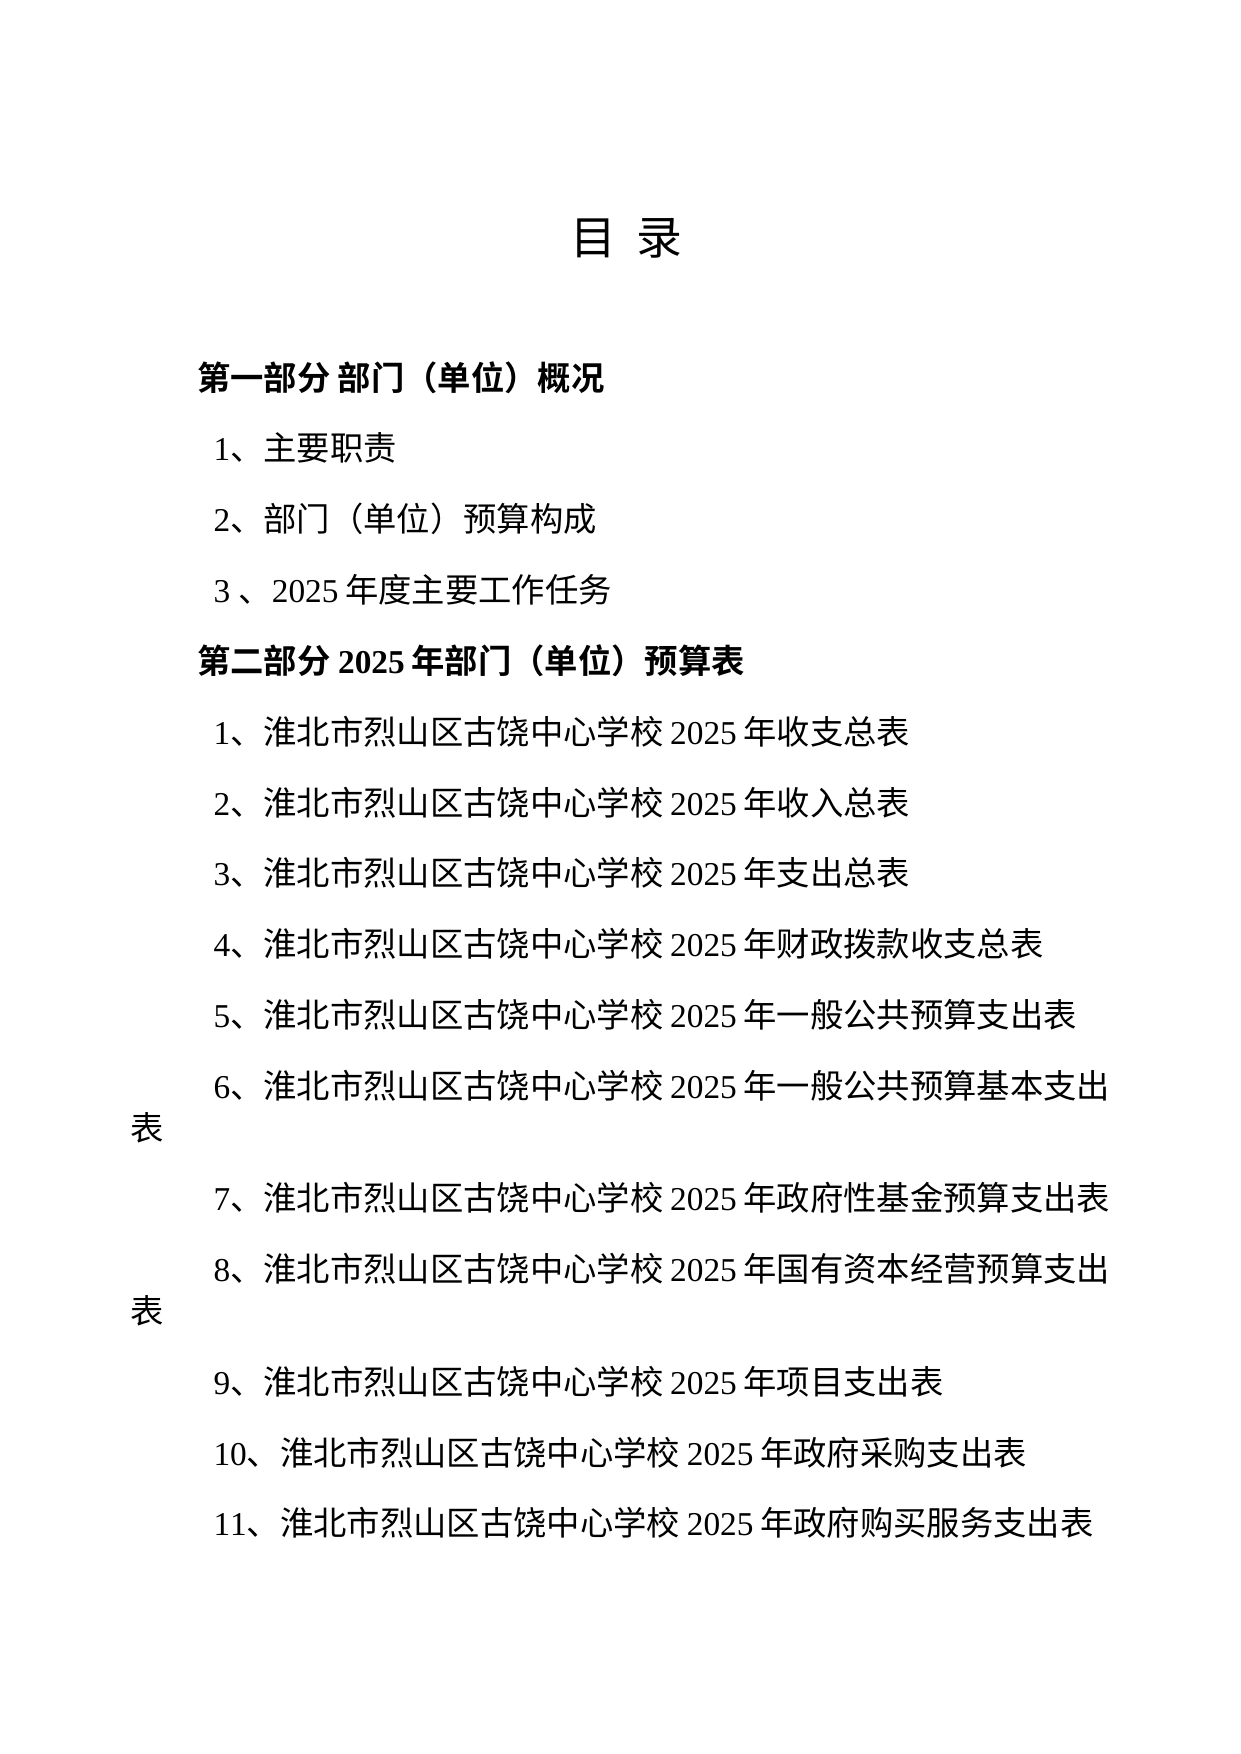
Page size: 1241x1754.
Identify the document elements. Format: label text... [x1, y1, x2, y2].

text 目 录 [130, 207, 1122, 266]
text 2、淮北市烈山区古饶中心学校2025年收入总表 [130, 782, 1122, 823]
text 1、主要职责 [130, 427, 1122, 469]
text 6、淮北市烈山区古饶中心学校2025年一般公共预算基本支出表 [130, 1065, 1122, 1148]
text 5、淮北市烈山区古饶中心学校2025年一般公共预算支出表 [130, 994, 1122, 1036]
text 3、淮北市烈山区古饶中心学校2025年支出总表 [130, 852, 1122, 894]
text 11、淮北市烈山区古饶中心学校2025年政府购买服务支出表 [130, 1502, 1122, 1544]
text 8、淮北市烈山区古饶中心学校2025年国有资本经营预算支出表 [130, 1248, 1122, 1332]
text 4、淮北市烈山区古饶中心学校2025年财政拨款收支总表 [130, 923, 1122, 965]
text 10、淮北市烈山区古饶中心学校2025年政府采购支出表 [130, 1432, 1122, 1473]
text 2、部门（单位）预算构成 [130, 498, 1122, 540]
text 3 、2025年度主要工作任务 [130, 569, 1122, 611]
text 第二部分 2025年部门（单位）预算表 [130, 640, 1122, 682]
text 7、淮北市烈山区古饶中心学校2025年政府性基金预算支出表 [130, 1177, 1122, 1219]
text 1、淮北市烈山区古饶中心学校2025年收支总表 [130, 711, 1122, 752]
text 9、淮北市烈山区古饶中心学校2025年项目支出表 [130, 1361, 1122, 1402]
text 第一部分 部门（单位）概况 [130, 357, 1122, 398]
